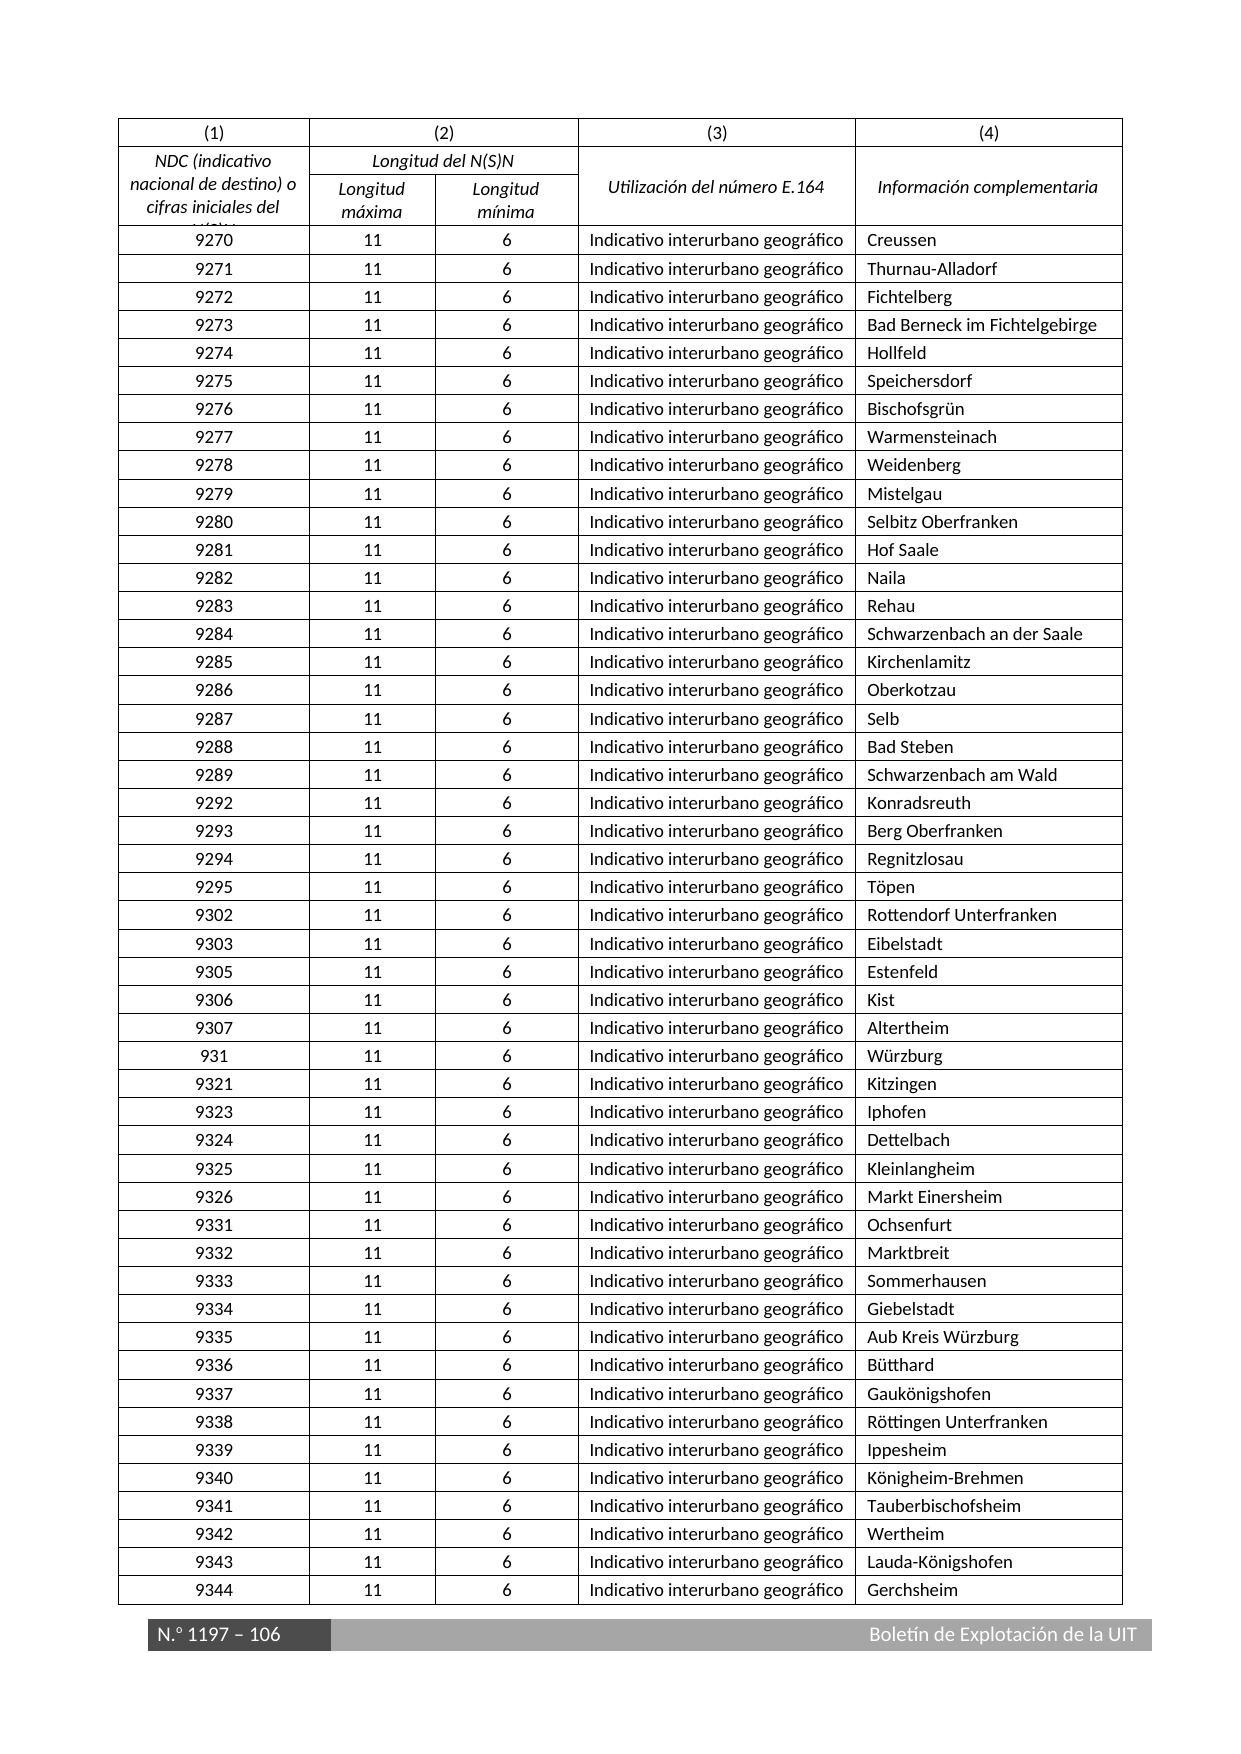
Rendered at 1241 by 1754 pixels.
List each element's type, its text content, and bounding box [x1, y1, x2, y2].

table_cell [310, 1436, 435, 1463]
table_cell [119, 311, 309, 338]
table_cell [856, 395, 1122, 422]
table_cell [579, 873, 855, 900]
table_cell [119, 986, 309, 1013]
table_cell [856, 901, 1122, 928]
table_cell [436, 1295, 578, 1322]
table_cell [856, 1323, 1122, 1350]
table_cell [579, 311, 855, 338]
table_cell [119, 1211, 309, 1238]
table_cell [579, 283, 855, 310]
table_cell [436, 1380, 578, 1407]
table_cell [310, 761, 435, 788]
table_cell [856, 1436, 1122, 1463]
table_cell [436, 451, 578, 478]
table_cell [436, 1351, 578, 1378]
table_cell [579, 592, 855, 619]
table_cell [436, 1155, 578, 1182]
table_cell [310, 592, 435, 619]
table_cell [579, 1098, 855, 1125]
table_header (4) [856, 119, 1122, 146]
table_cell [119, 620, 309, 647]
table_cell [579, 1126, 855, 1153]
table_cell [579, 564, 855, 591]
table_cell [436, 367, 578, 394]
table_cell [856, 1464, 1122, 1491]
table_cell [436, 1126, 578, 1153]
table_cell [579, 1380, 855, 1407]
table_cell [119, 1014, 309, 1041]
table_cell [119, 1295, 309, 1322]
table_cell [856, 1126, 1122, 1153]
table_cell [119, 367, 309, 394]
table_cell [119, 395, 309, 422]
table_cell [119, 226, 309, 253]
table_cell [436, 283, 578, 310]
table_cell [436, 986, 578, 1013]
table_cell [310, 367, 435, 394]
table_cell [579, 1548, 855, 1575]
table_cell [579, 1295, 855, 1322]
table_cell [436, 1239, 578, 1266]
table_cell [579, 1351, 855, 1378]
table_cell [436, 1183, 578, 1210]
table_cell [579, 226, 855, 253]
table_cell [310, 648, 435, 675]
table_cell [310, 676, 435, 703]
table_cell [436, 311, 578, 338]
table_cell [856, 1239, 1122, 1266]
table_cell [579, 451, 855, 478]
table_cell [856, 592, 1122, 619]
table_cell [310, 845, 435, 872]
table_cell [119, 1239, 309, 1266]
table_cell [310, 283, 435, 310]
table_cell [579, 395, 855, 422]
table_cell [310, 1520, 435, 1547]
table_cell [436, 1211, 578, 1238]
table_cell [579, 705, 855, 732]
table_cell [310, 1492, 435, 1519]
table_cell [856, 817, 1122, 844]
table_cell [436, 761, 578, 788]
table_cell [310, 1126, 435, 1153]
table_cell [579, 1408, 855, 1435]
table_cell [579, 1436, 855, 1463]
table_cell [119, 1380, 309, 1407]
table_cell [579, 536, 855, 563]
table_cell Longitud mínima [436, 175, 578, 225]
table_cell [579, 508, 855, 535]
table_cell NDC (indicativo nacional de destino) o cifras iniciales del N(S)N (número nacional (significativo)) [119, 147, 309, 225]
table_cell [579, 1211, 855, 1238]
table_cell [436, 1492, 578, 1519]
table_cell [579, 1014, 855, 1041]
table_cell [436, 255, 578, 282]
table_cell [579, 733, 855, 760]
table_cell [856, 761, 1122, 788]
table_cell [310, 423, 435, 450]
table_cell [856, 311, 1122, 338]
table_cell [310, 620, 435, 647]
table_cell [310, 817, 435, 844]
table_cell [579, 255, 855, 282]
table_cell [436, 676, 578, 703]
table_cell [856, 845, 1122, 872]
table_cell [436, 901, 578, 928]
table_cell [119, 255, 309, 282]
table_header (3) [579, 119, 855, 146]
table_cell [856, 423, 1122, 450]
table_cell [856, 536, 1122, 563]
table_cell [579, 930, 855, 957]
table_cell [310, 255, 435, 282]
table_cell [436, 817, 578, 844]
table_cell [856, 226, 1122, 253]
table_cell Longitud del N(S)N [310, 147, 578, 174]
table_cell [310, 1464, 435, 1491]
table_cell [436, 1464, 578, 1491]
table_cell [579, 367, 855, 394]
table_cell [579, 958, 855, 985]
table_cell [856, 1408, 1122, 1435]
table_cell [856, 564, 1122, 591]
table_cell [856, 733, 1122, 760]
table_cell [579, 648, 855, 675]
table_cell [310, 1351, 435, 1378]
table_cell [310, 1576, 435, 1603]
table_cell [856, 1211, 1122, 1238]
table_header (2) [310, 119, 578, 146]
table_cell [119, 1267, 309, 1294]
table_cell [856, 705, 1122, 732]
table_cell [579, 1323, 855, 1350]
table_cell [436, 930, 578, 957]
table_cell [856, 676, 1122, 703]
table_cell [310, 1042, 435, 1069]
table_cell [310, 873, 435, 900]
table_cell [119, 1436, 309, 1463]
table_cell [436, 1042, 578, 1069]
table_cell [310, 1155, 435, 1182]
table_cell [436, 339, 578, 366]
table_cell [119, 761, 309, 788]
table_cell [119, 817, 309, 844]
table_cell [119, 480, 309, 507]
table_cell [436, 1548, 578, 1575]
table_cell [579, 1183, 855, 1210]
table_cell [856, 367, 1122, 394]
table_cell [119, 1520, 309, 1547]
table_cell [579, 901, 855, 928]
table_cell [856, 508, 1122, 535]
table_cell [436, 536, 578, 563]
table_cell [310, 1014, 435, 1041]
table_header (1) [119, 119, 309, 146]
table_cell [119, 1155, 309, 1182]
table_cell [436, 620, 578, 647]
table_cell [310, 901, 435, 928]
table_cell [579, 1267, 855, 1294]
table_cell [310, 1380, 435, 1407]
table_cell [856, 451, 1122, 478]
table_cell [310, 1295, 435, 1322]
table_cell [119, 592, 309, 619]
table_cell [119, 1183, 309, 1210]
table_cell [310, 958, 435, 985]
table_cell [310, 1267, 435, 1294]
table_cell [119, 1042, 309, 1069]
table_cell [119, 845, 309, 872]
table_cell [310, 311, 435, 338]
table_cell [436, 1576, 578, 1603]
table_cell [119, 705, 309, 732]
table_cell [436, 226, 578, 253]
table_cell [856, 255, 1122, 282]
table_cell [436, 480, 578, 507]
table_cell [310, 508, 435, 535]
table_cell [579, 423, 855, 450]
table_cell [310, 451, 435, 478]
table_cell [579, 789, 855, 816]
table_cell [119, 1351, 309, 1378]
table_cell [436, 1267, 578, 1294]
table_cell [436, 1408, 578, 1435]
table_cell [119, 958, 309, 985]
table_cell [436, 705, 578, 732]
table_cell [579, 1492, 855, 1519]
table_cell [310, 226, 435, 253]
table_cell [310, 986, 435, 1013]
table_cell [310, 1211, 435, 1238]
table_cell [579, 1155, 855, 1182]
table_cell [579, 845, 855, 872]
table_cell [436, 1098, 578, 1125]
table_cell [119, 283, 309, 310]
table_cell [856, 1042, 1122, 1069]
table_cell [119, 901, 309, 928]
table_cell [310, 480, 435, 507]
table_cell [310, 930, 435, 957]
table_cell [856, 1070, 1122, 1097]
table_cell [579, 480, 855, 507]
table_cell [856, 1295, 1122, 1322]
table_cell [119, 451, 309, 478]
table_cell Información complementaria [856, 147, 1122, 225]
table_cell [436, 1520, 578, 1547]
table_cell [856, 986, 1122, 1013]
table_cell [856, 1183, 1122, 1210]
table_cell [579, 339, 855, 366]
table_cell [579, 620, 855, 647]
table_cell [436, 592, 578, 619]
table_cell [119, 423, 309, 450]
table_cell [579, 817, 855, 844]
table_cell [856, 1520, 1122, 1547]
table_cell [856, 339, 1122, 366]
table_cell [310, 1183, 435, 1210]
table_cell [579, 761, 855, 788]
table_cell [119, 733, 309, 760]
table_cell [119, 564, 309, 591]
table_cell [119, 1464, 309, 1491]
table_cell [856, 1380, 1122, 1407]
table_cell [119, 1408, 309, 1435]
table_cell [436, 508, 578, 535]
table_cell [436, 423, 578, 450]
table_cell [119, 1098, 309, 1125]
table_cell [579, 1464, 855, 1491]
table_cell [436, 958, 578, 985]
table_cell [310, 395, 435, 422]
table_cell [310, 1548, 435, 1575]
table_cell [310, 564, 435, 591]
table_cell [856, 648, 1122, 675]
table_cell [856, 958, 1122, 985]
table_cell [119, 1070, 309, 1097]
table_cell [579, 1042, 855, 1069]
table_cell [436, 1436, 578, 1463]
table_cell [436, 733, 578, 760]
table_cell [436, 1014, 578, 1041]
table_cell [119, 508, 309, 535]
table_cell Longitud máxima [310, 175, 435, 225]
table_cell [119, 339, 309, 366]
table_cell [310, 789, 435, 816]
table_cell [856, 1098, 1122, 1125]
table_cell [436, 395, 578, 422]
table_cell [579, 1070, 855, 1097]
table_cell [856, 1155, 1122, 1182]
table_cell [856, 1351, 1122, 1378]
table_cell Utilización del número E.164 [579, 147, 855, 225]
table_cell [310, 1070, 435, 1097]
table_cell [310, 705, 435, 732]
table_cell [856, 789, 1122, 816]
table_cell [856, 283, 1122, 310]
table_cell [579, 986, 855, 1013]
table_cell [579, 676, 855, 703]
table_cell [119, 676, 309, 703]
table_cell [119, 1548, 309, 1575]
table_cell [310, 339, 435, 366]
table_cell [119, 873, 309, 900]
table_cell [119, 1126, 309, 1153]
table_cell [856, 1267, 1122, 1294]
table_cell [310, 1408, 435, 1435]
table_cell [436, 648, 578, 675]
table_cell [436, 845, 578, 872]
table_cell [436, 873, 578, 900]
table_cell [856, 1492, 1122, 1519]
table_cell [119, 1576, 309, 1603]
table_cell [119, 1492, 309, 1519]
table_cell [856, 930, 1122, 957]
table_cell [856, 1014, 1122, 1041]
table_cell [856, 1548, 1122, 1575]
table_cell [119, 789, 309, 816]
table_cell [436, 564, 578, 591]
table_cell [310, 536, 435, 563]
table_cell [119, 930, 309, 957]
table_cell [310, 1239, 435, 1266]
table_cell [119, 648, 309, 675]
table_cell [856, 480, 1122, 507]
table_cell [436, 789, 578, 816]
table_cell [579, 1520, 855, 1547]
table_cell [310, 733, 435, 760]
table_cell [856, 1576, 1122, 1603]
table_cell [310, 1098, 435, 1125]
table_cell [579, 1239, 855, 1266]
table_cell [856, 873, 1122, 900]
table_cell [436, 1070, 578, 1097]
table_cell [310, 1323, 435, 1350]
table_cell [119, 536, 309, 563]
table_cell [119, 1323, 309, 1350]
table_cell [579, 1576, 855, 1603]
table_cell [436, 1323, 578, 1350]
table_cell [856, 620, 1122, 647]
